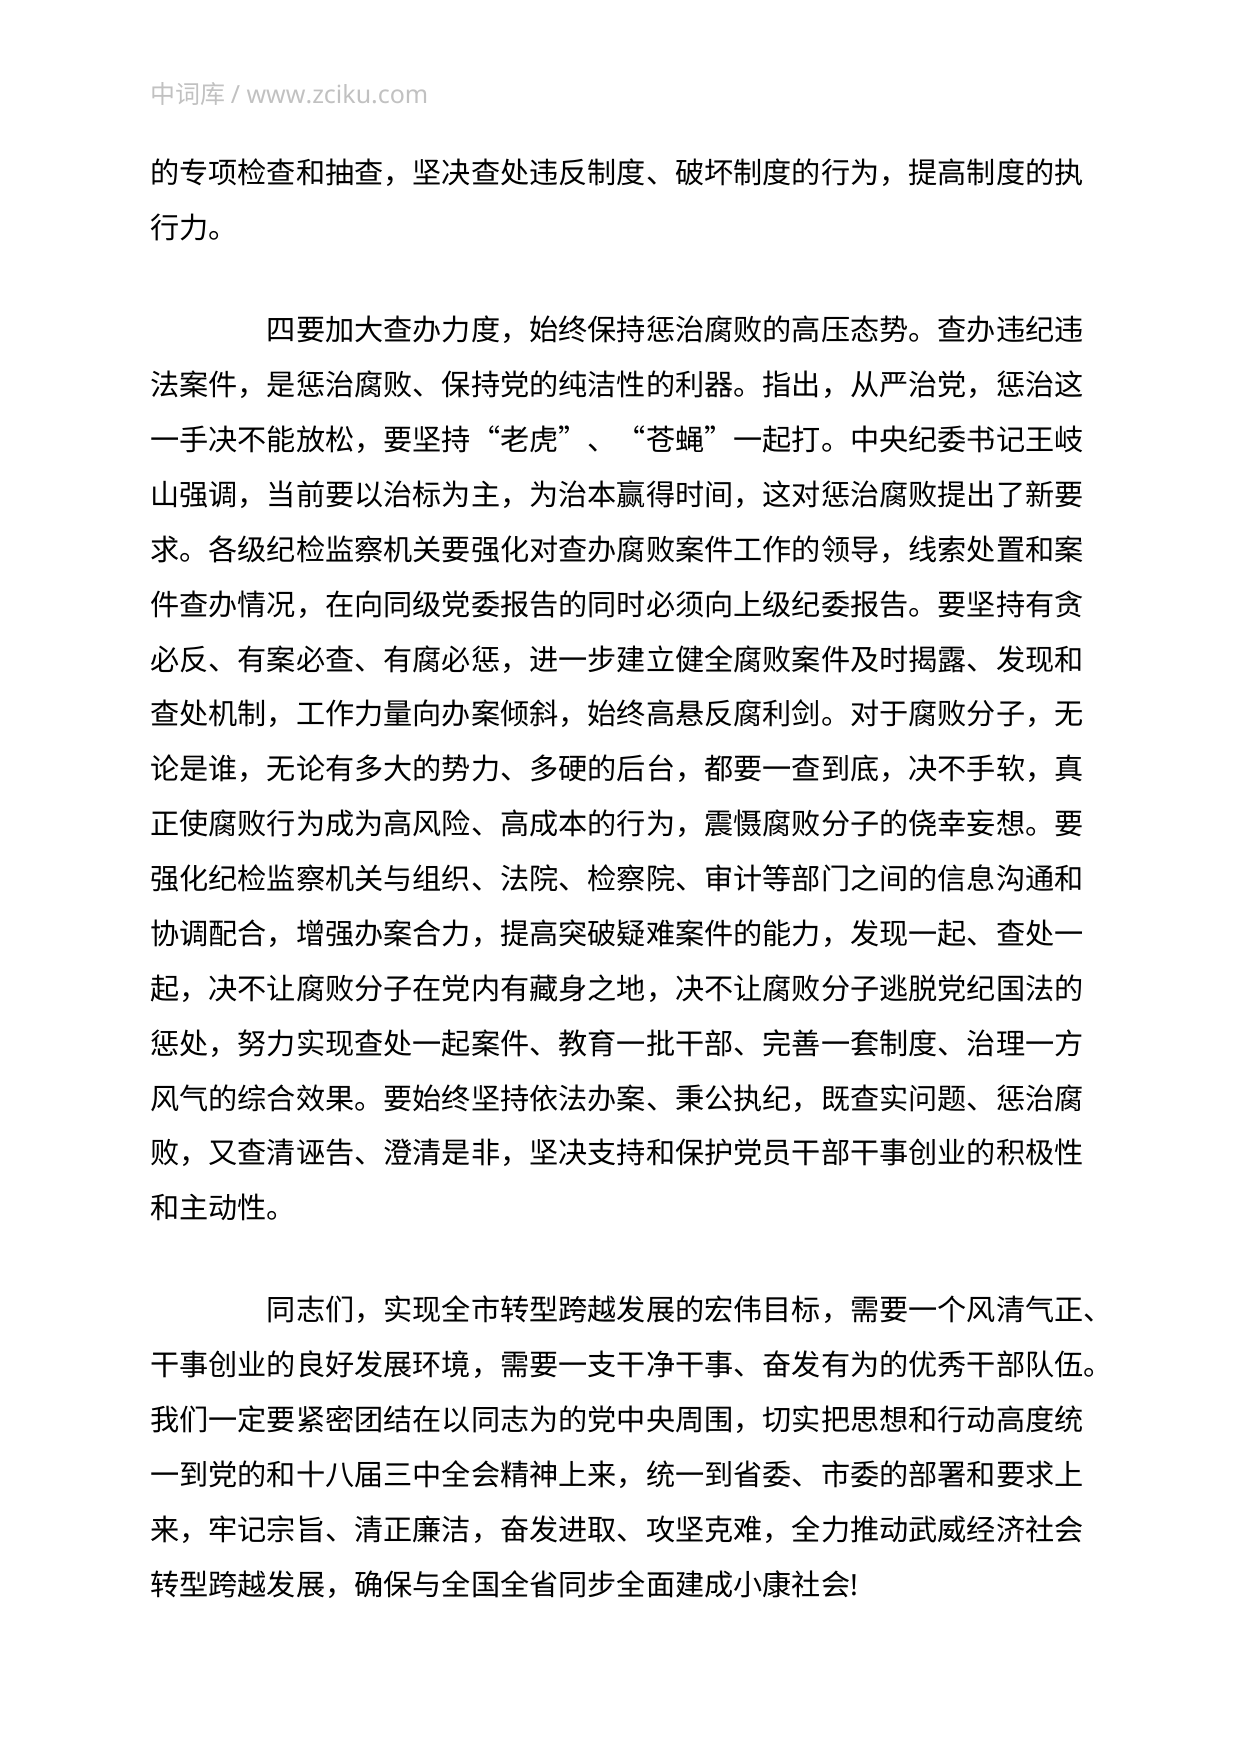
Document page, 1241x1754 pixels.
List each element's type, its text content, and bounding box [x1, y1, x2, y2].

text 同志们，实现全市转型跨越发展的宏伟目标，需要一个风清气正、干事创业的良好发展环境，需要一支干净干事、奋发有为的优秀干部队伍。我们一定要紧密团结在以同志为的党中央周围，切实把思想和行动高度统一到党的和十八届三中全会精神上来，统一到省委、市委的部署和要求上来，牢记宗旨、清正廉洁，奋发进取、攻坚克难，全力推动武威经济社会转型跨越发展，确保与全国全省同步全面建成小康社会! [150, 1287, 1090, 1604]
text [150, 150, 1090, 247]
text 四要加大查办力度，始终保持惩治腐败的高压态势。查办违纪违法案件，是惩治腐败、保持党的纯洁性的利器。指出，从严治党，惩治这一手决不能放松，要坚持“老虎”、“苍蝇”一起打。中央纪委书记王岐山强调，当前要以治标为主，为治本赢得时间，这对惩治腐败提出了新要求。各级纪检监察机关要强化对查办腐败案件工作的领导，线索处置和案件查办情况，在向同级党委报告的同时必须向上级纪委报告。要坚持有贪必反、有案必查、有腐必惩，进一步建立健全腐败案件及时揭露、发现和查处机制，工作力量向办案倾斜，始终高悬反腐利剑。对于腐败分子，无论是谁，无论有多大的势力、多硬的后台，都要一查到底，决不手软，真正使腐败行为成为高风险、高成本的行为，震慑腐败分子的侥幸妄想。要强化纪检监察机关与组织、法院、检察院、审计等部门之间的信息沟通和协调配合，增强办案合力，提高突破疑难案件的能力，发现一起、查处一起，决不让腐败分子在党内有藏身之地，决不让腐败分子逃脱党纪国法的惩处，努力实现查处一起案件、教育一批干部、完善一套制度、治理一方风气的综合效果。要始终坚持依法办案、秉公执纪，既查实问题、惩治腐败，又查清诬告、澄清是非，坚决支持和保护党员干部干事创业的积极性和主动性。 [150, 307, 1090, 1227]
